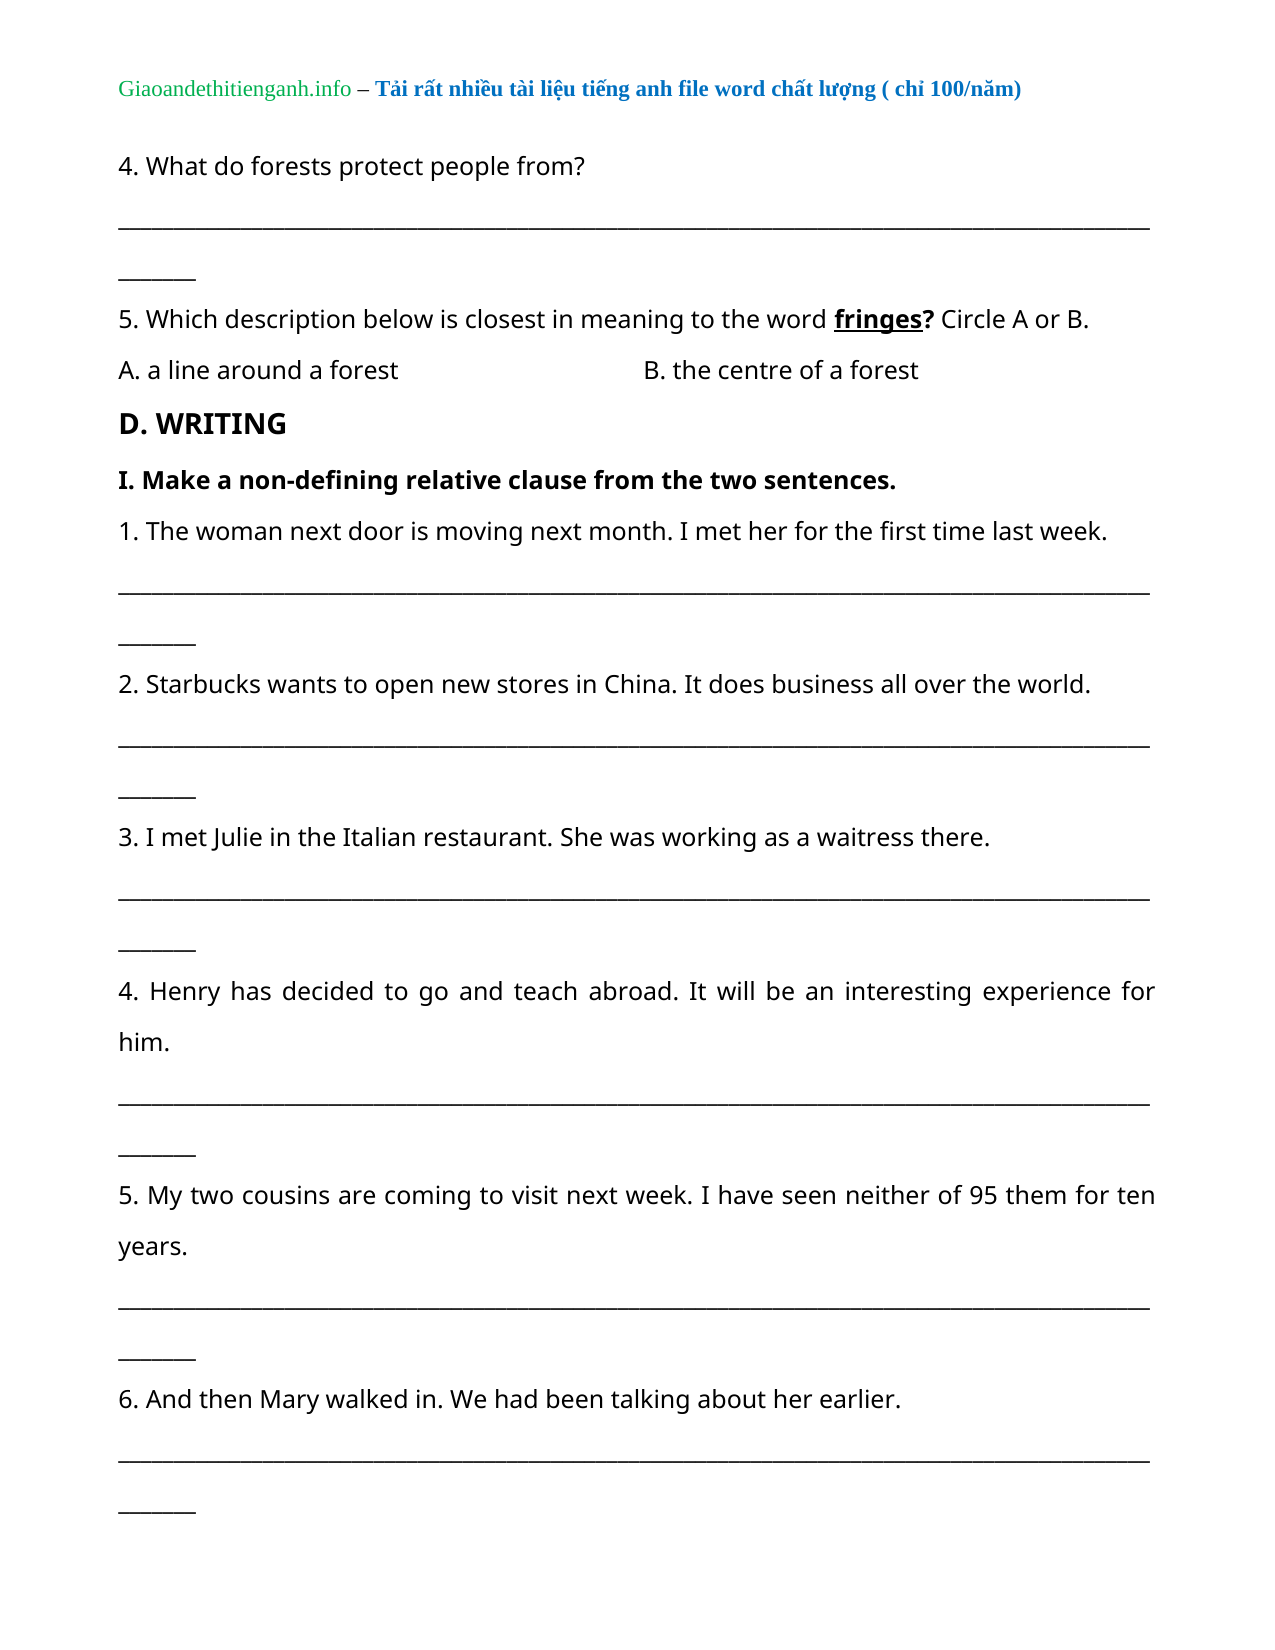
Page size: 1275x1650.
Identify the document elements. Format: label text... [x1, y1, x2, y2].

text 5. Which description below is closest in meaning to the word fringes? Circle A or B. [118, 301, 1157, 335]
text A. a line around a forest B. the centre of a forest [118, 352, 1157, 386]
text I. Make a non-defining relative clause from the two sentences. [118, 463, 1157, 497]
text 4. What do forests protect people from? [118, 148, 1157, 182]
text 1. The woman next door is moving next month. I met her for the first time last week. [118, 514, 1157, 548]
text 2. Starbucks wants to open new stores in China. It does business all over the world. [118, 667, 1157, 701]
text ____________________________________________________________________________________________________ [118, 1075, 1157, 1160]
text ____________________________________________________________________________________________________ [118, 565, 1157, 650]
text D. WRITING [118, 403, 1157, 443]
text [118, 199, 1157, 284]
text 6. And then Mary walked in. We had been talking about her earlier. [118, 1382, 1157, 1416]
text ____________________________________________________________________________________________________ [118, 871, 1157, 956]
text 5. My two cousins are coming to visit next week. I have seen neither of 95 them for ten years. [118, 1177, 1157, 1262]
text ____________________________________________________________________________________________________ [118, 1279, 1157, 1364]
text 3. I met Julie in the Italian restaurant. She was working as a waitress there. [118, 820, 1157, 854]
text 4. Henry has decided to go and teach abroad. It will be an interesting experience for him. [118, 973, 1157, 1058]
text ____________________________________________________________________________________________________ [118, 718, 1157, 803]
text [118, 1433, 1157, 1518]
